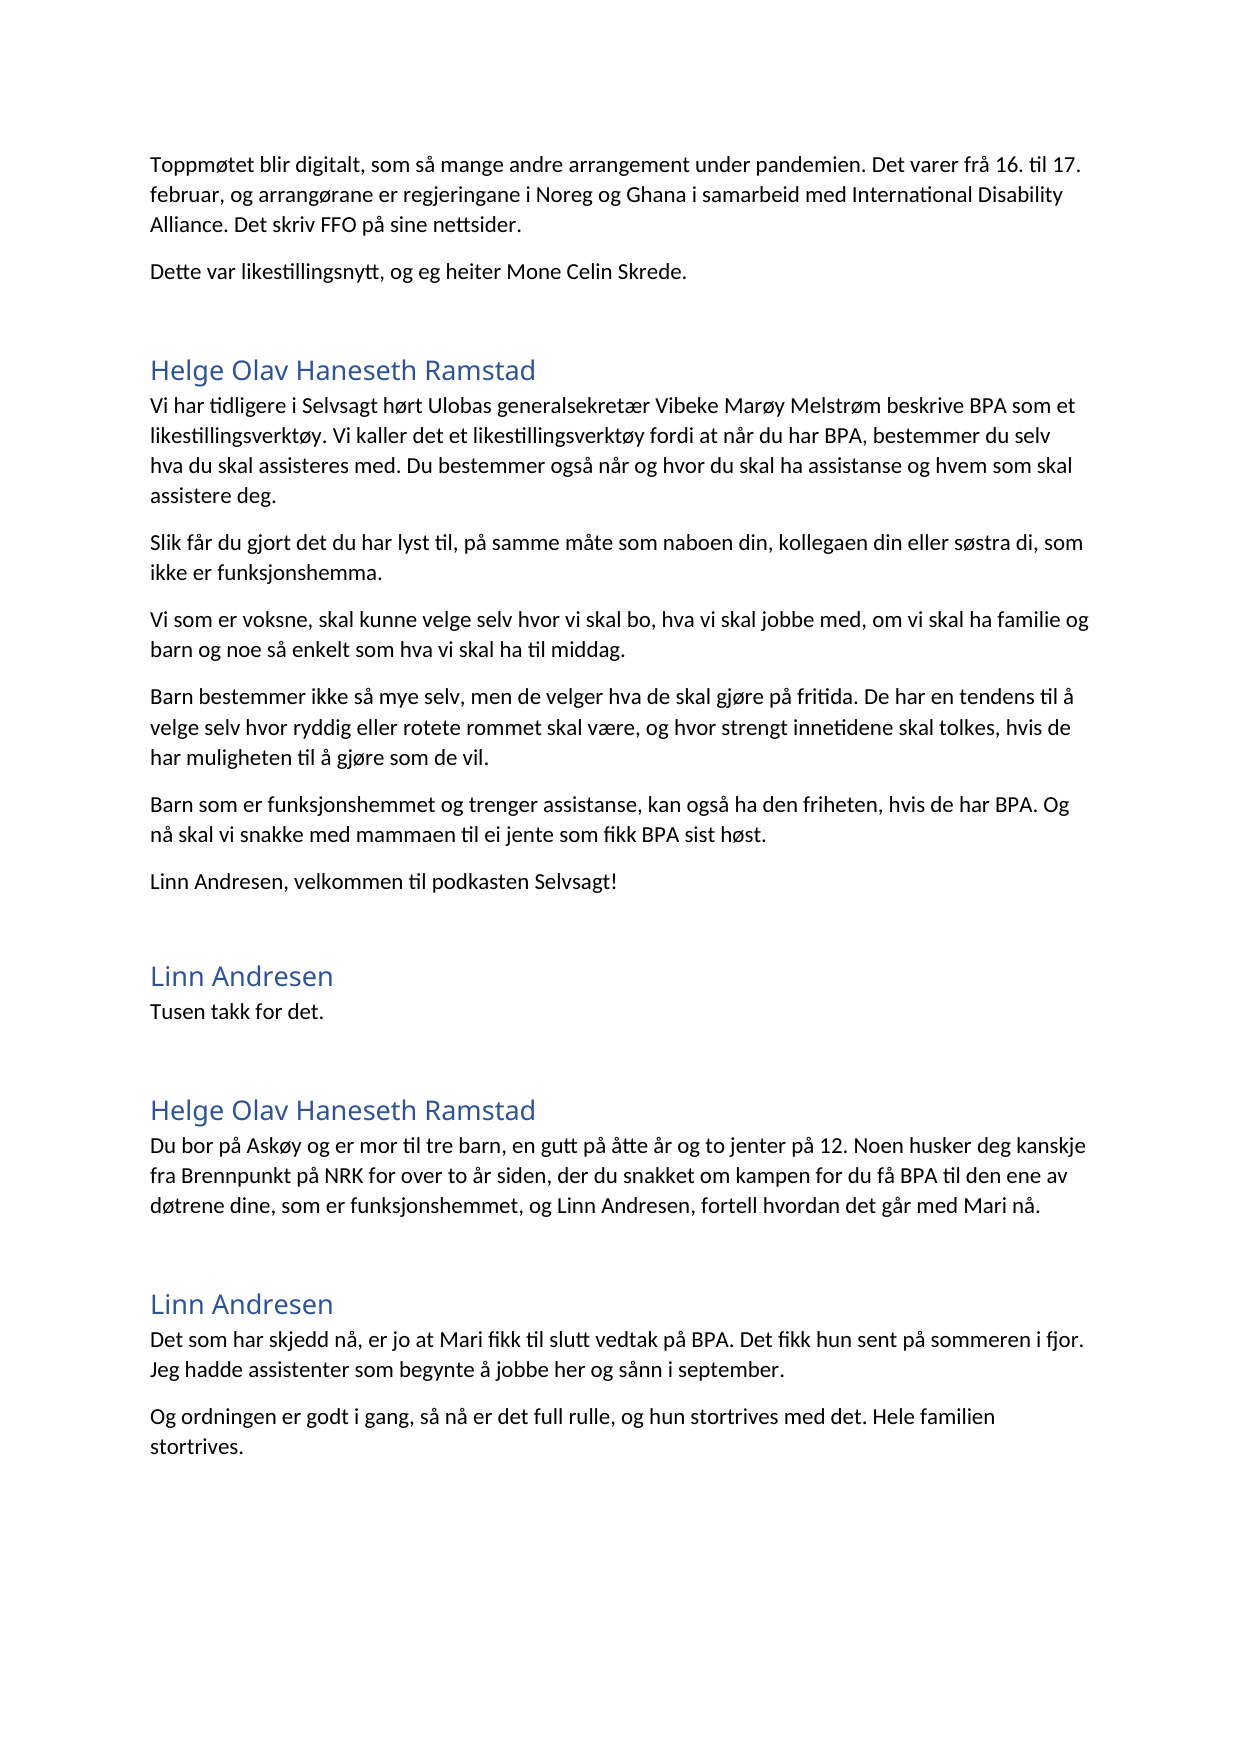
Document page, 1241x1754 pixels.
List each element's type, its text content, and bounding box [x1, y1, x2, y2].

subtitle Helge Olav Haneseth Ramstad [150, 1091, 1090, 1128]
text Og ordningen er godt i gang, så nå er det full rulle, og hun stortrives med det. Hele familien stortrives. [150, 1402, 1090, 1460]
text Vi som er voksne, skal kunne velge selv hvor vi skal bo, hva vi skal jobbe med, om vi skal ha familie og barn og noe så enkelt som hva vi skal ha til middag. [150, 605, 1090, 664]
text Du bor på Askøy og er mor til tre barn, en gutt på åtte år og to jenter på 12. Noen husker deg kanskje fra Brennpunkt på NRK for over to år siden, der du snakket om kampen for du få BPA til den ene av døtrene dine, som er funksjonshemmet, og Linn Andresen, fortell hvordan det går med Mari nå. [150, 1131, 1090, 1219]
text Dette var likestillingsnytt, og eg heiter Mone Celin Skrede. [150, 257, 1090, 285]
subtitle Helge Olav Haneseth Ramstad [150, 351, 1090, 388]
text Linn Andresen, velkommen til podkasten Selvsagt! [150, 867, 1090, 895]
text Barn bestemmer ikke så mye selv, men de velger hva de skal gjøre på fritida. De har en tendens til å velge selv hvor ryddig eller rotete rommet skal være, og hvor strengt innetidene skal tolkes, hvis de har muligheten til å gjøre som de vil. [150, 682, 1090, 771]
text Slik får du gjort det du har lyst til, på samme måte som naboen din, kollegaen din eller søstra di, som ikke er funksjonshemma. [150, 528, 1090, 587]
text Toppmøtet blir digitalt, som så mange andre arrangement under pandemien. Det varer frå 16. til 17. februar, og arrangørane er regjeringane i Noreg og Ghana i samarbeid med International Disability Alliance. Det skriv FFO på sine nettsider. [150, 150, 1090, 238]
text Tusen takk for det. [150, 997, 1090, 1026]
subtitle Linn Andresen [150, 1285, 1090, 1322]
text Vi har tidligere i Selvsagt hørt Ulobas generalsekretær Vibeke Marøy Melstrøm beskrive BPA som et likestillingsverktøy. Vi kaller det et likestillingsverktøy fordi at når du har BPA, bestemmer du selv hva du skal assisteres med. Du bestemmer også når og hvor du skal ha assistanse og hvem som skal assistere deg. [150, 391, 1090, 509]
subtitle Linn Andresen [150, 958, 1090, 994]
text Barn som er funksjonshemmet og trenger assistanse, kan også ha den friheten, hvis de har BPA. Og nå skal vi snakke med mammaen til ei jente som fikk BPA sist høst. [150, 790, 1090, 848]
text Det som har skjedd nå, er jo at Mari fikk til slutt vedtak på BPA. Det fikk hun sent på sommeren i fjor. Jeg hadde assistenter som begynte å jobbe her og sånn i september. [150, 1325, 1090, 1383]
